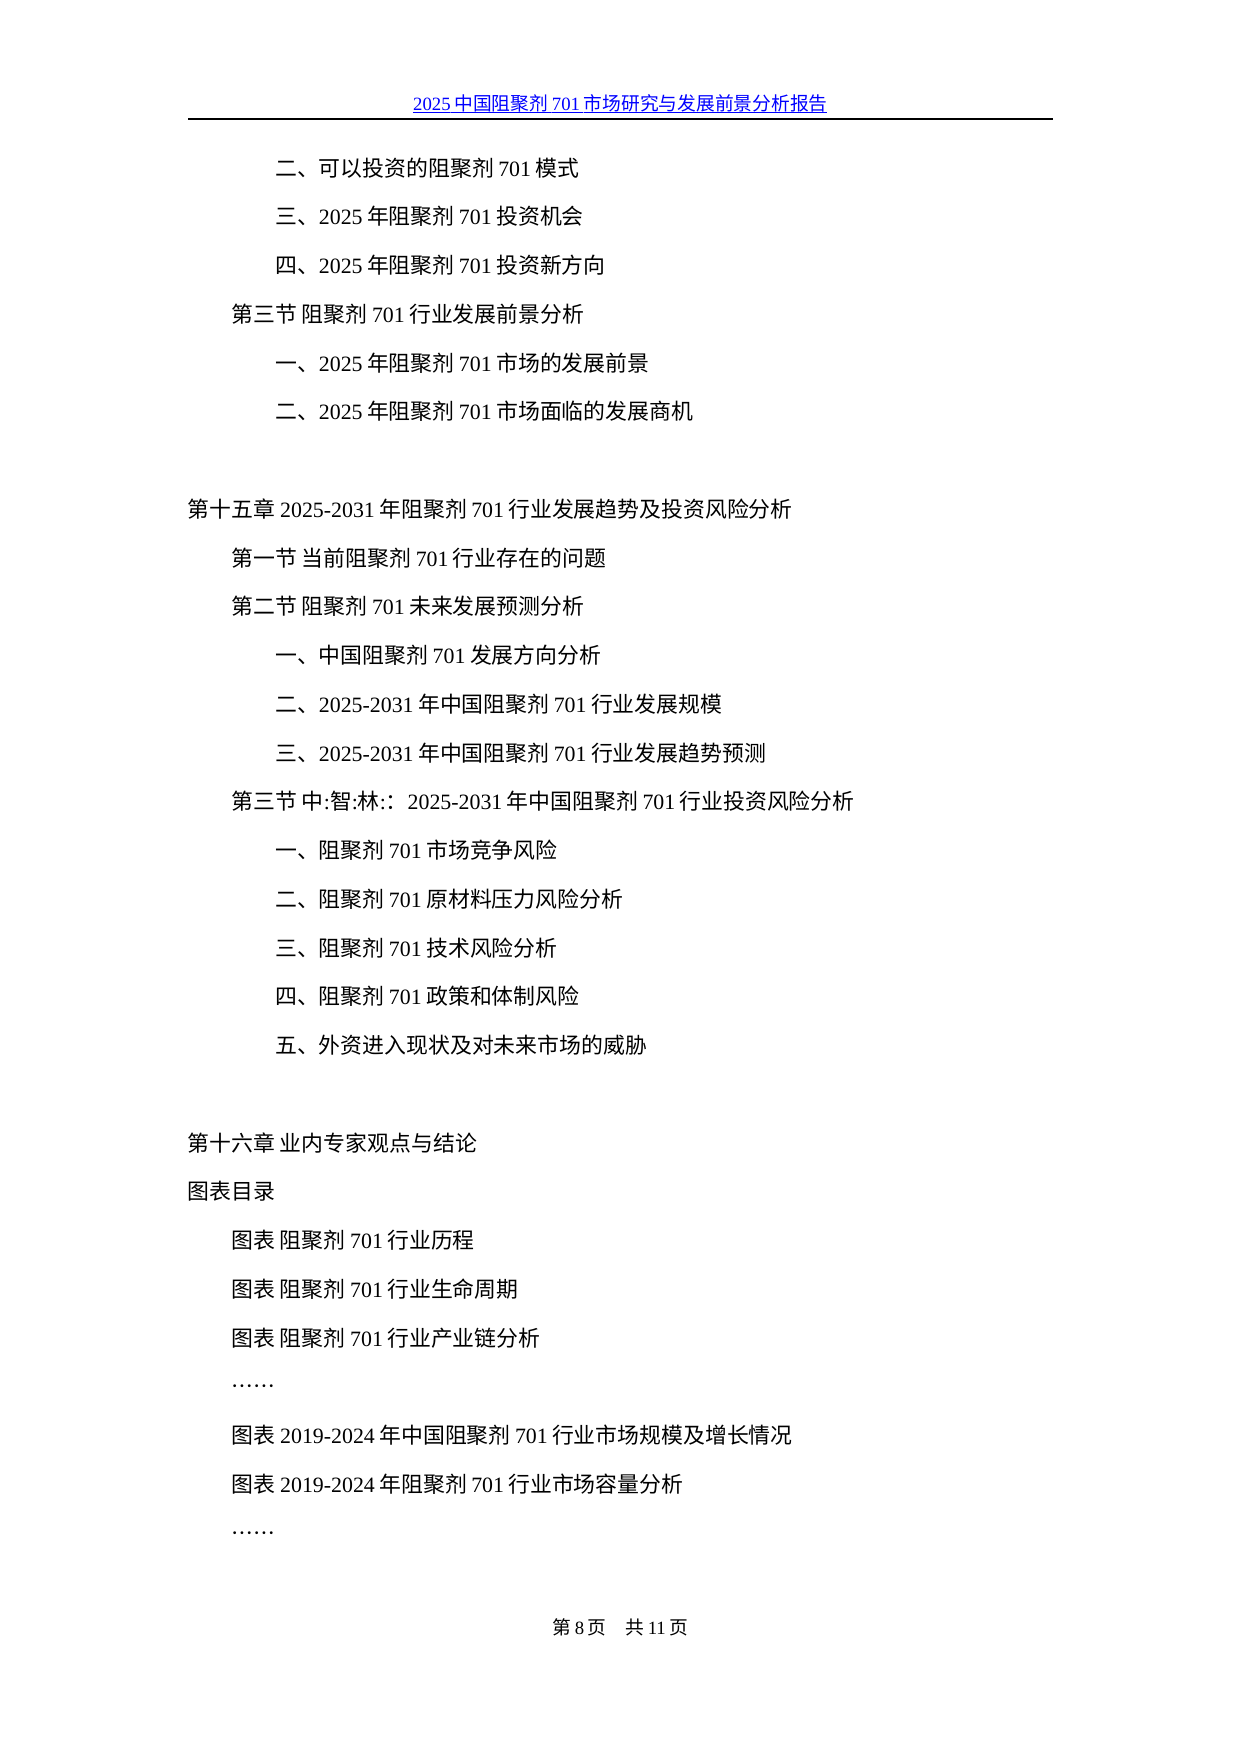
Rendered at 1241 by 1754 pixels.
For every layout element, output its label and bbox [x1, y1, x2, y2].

text [187, 150, 1053, 1548]
